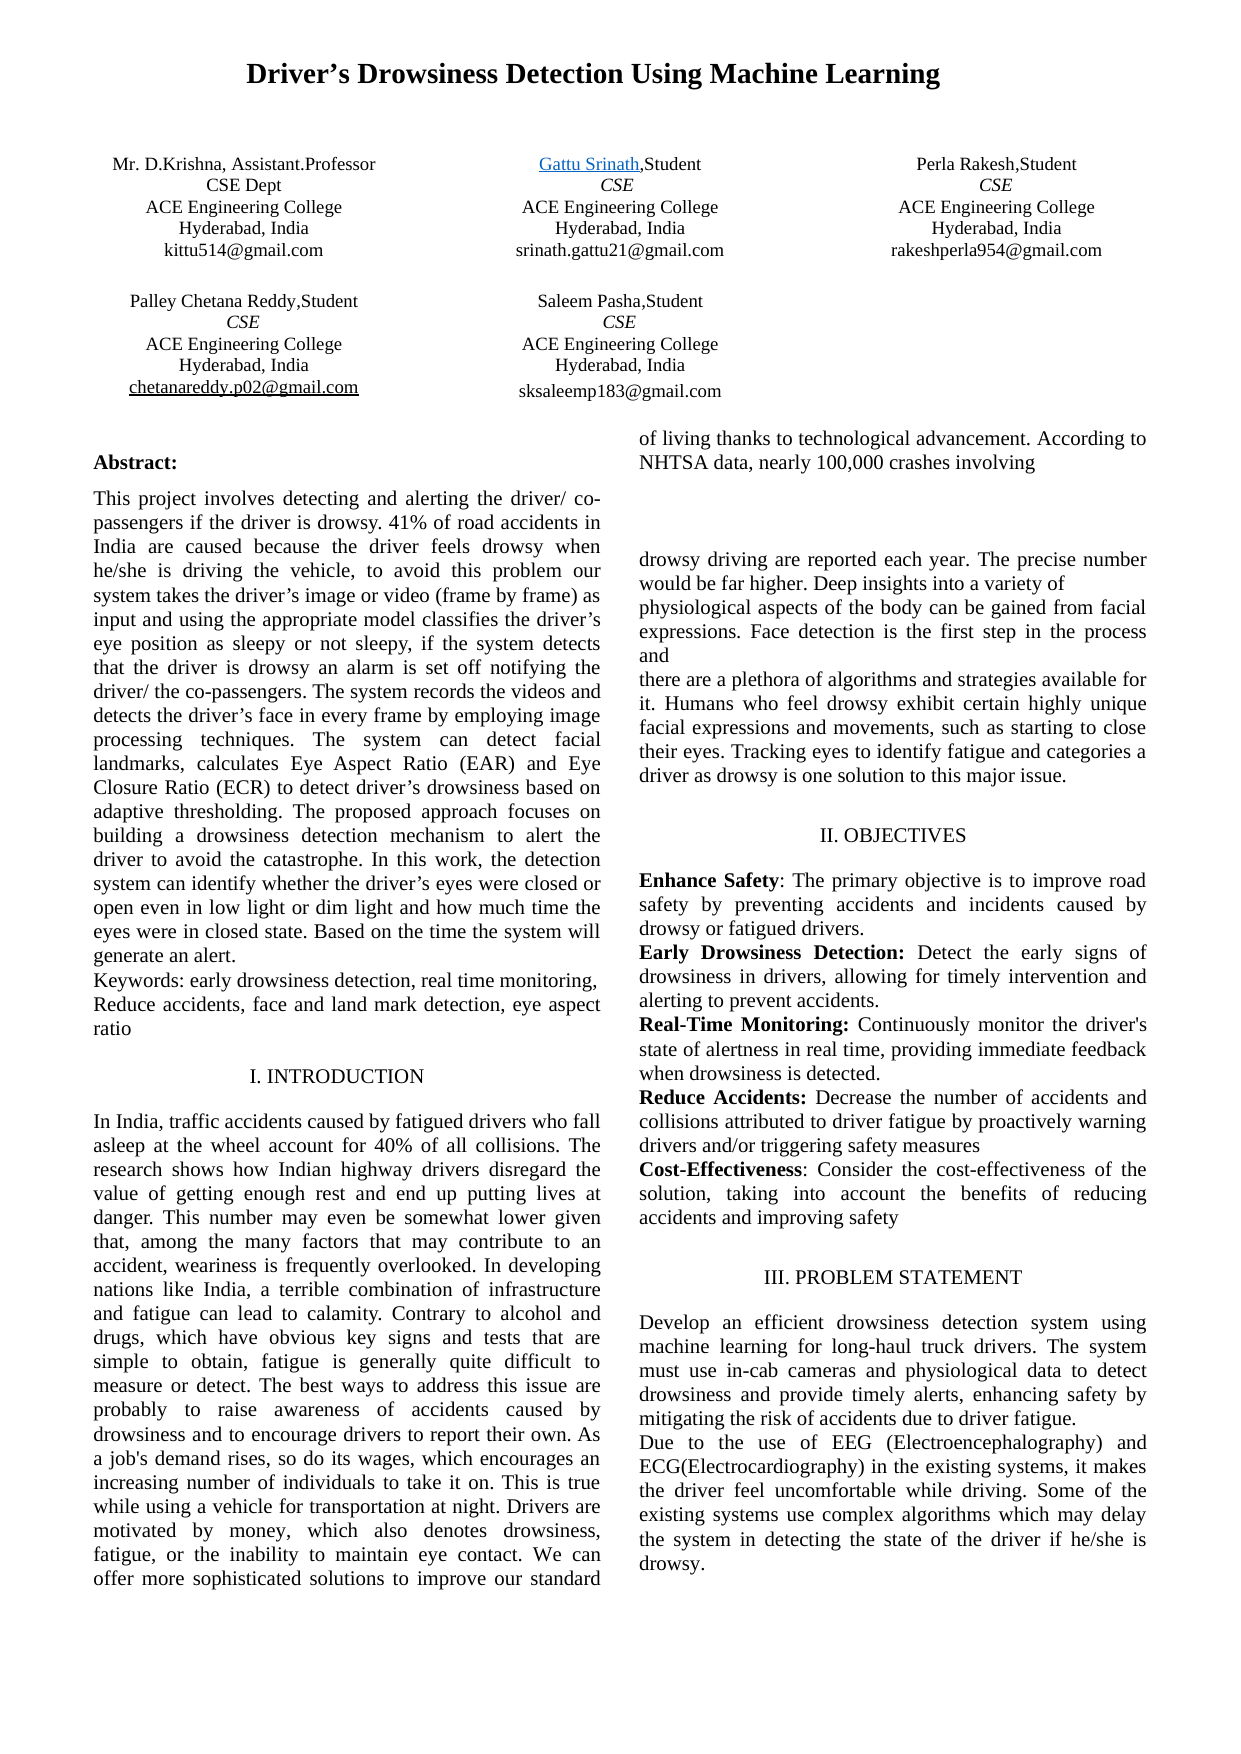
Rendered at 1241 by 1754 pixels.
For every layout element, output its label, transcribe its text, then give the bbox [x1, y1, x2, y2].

text III. PROBLEM STATEMENT [639, 1265, 1147, 1289]
text Cost-Effectiveness: Consider the cost-effectiveness of the solution, taking into account the benefits of reducing accidents and improving safety [639, 1157, 1147, 1229]
text there are a plethora of algorithms and strategies available for it. Humans who feel drowsy exhibit certain highly unique facial expressions and movements, such as starting to close their eyes. Tracking eyes to identify fatigue and categories a driver as drowsy is one solution to this major issue. [639, 667, 1147, 787]
text Early Drowsiness Detection: Detect the early signs of drowsiness in drivers, allowing for timely intervention and alerting to prevent accidents. [639, 940, 1147, 1012]
text Mr. D.Krishna, Assistant.Professor CSE Dept ACE Engineering College Hyderabad, India kittu514@gmail.com [93, 152, 394, 260]
text Reduce Accidents: Decrease the number of accidents and collisions attributed to driver fatigue by proactively warning drivers and/or triggering safety measures [639, 1084, 1147, 1157]
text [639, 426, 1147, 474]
text physiological aspects of the body can be gained from facial expressions. Face detection is the first step in the process and [639, 594, 1147, 667]
text Driver’s Drowsiness Detection Using Machine Learning [93, 56, 1147, 90]
text II. OBJECTIVES [639, 823, 1147, 847]
text Keywords: early drowsiness detection, real time monitoring, [93, 967, 601, 992]
text drowsy driving are reported each year. The precise number would be far higher. Deep insights into a variety of [639, 546, 1147, 594]
text Due to the use of EEG (Electroencephalography) and ECG(Electrocardiography) in the existing systems, it makes the driver feel uncomfortable while driving. Some of the existing systems use complex algorithms which may delay the system in detecting the state of the driver if he/she is drowsy. [639, 1430, 1147, 1574]
text Palley Chetana Reddy,Student CSE ACE Engineering College Hyderabad, India chetanareddy.p02@gmail.comGattu Srinath,Student CSE ACE Engineering College Hyderabad, India srinath.gattu21@gmail.com [93, 289, 394, 397]
text Enhance Safety: The primary objective is to improve road safety by preventing accidents and incidents caused by drowsy or fatigued drivers. [639, 868, 1147, 940]
text Develop an efficient drowsiness detection system using machine learning for long-haul truck drivers. The system must use in-cab cameras and physiological data to detect drowsiness and provide timely alerts, enhancing safety by mitigating the risk of accidents due to driver fatigue. [639, 1310, 1147, 1430]
text Real-Time Monitoring: Continuously monitor the driver's state of alertness in real time, providing immediate feedback when drowsiness is detected. [639, 1012, 1147, 1084]
text In India, traffic accidents caused by fatigued drivers who fall asleep at the wheel account for 40% of all collisions. The research shows how Indian highway drivers disregard the value of getting enough rest and end up putting lives at danger. This number may even be somewhat lower given that, among the many factors that may contribute to an accident, weariness is frequently overlooked. In developing nations like India, a terrible combination of infrastructure and fatigue can lead to calamity. Contrary to alcohol and drugs, which have obvious key signs and tests that are simple to obtain, fatigue is generally quite difficult to measure or detect. The best ways to address this issue are probably to raise awareness of accidents caused by drowsiness and to encourage drivers to report their own. As a job's demand rises, so do its wages, which encourages an increasing number of individuals to take it on. This is true while using a vehicle for transportation at night. Drivers are motivated by money, which also denotes drowsiness, fatigue, or the inability to maintain eye contact. We can offer more sophisticated solutions to improve our standard of living thanks to technological advancement. According to NHTSA data, nearly 100,000 crashes involving [93, 1109, 601, 1590]
text Reduce accidents, face and land mark detection, eye aspect ratio [93, 992, 601, 1040]
text Abstract: [93, 450, 601, 474]
text Saleem Pasha,Student CSE ACE Engineering College Hyderabad, India sksaleemp183@gmail.com Perla Rakesh,Student CSE ACE Engineering College Hyderabad, India rakeshperla954@gmail.com [469, 289, 771, 402]
text I. INTRODUCTION [93, 1064, 601, 1088]
text This project involves detecting and alerting the driver/ co-passengers if the driver is drowsy. 41% of road accidents in India are caused because the driver feels drowsy when he/she is driving the vehicle, to avoid this problem our system takes the driver’s image or video (frame by frame) as input and using the appropriate model classifies the driver’s eye position as sleepy or not sleepy, if the system detects that the driver is drowsy an alarm is set off notifying the driver/ the co-passengers. The system records the videos and detects the driver’s face in every frame by employing image processing techniques. The system can detect facial landmarks, calculates Eye Aspect Ratio (EAR) and Eye Closure Ratio (ECR) to detect driver’s drowsiness based on adaptive thresholding. The proposed approach focuses on building a drowsiness detection mechanism to alert the driver to avoid the catastrophe. In this work, the detection system can identify whether the driver’s eyes were closed or open even in low light or dim light and how much time the eyes were in closed state. Based on the time the system will generate an alert. [93, 486, 601, 967]
